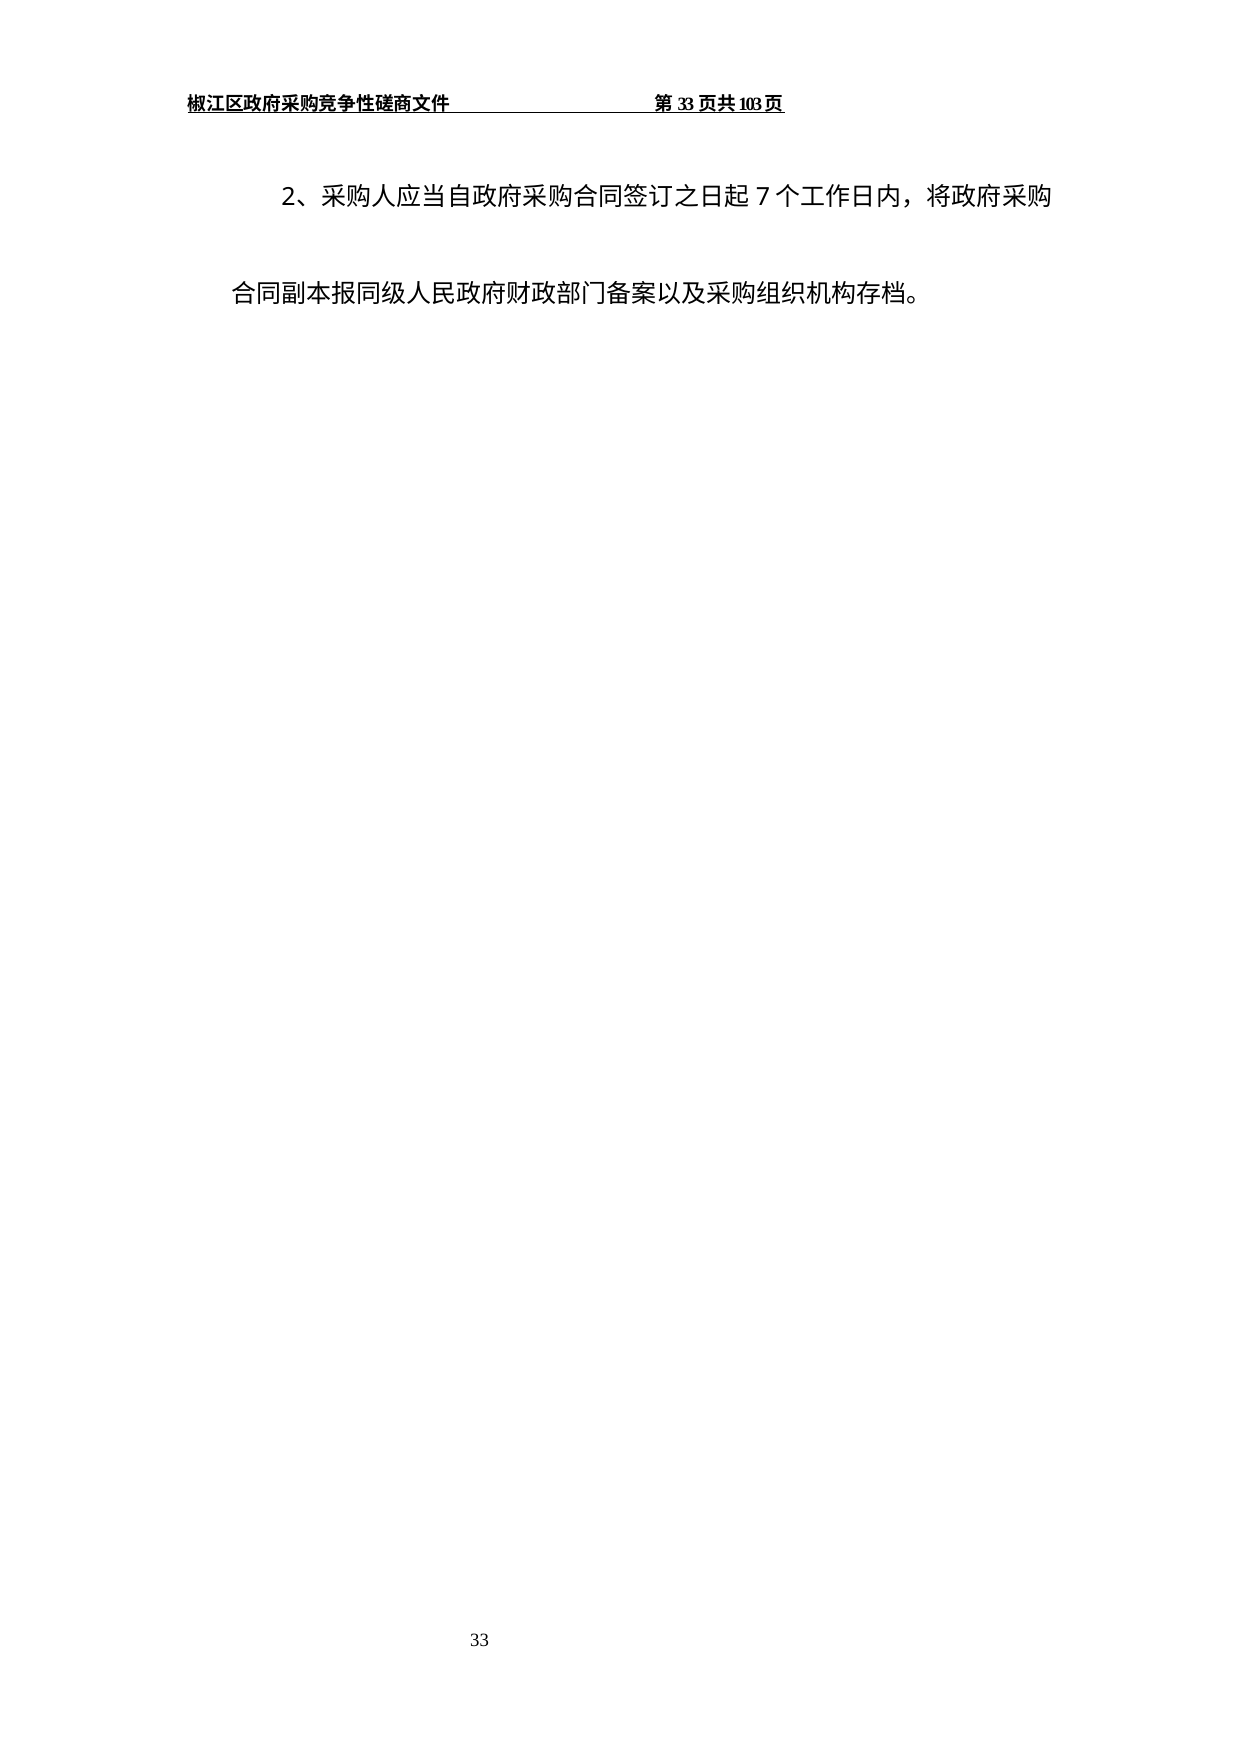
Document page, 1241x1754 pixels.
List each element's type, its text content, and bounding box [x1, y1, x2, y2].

text 2、采购人应当自政府采购合同签订之日起7个工作日内，将政府采购合同副本报同级人民政府财政部门备案以及采购组织机构存档。 [231, 162, 1053, 324]
